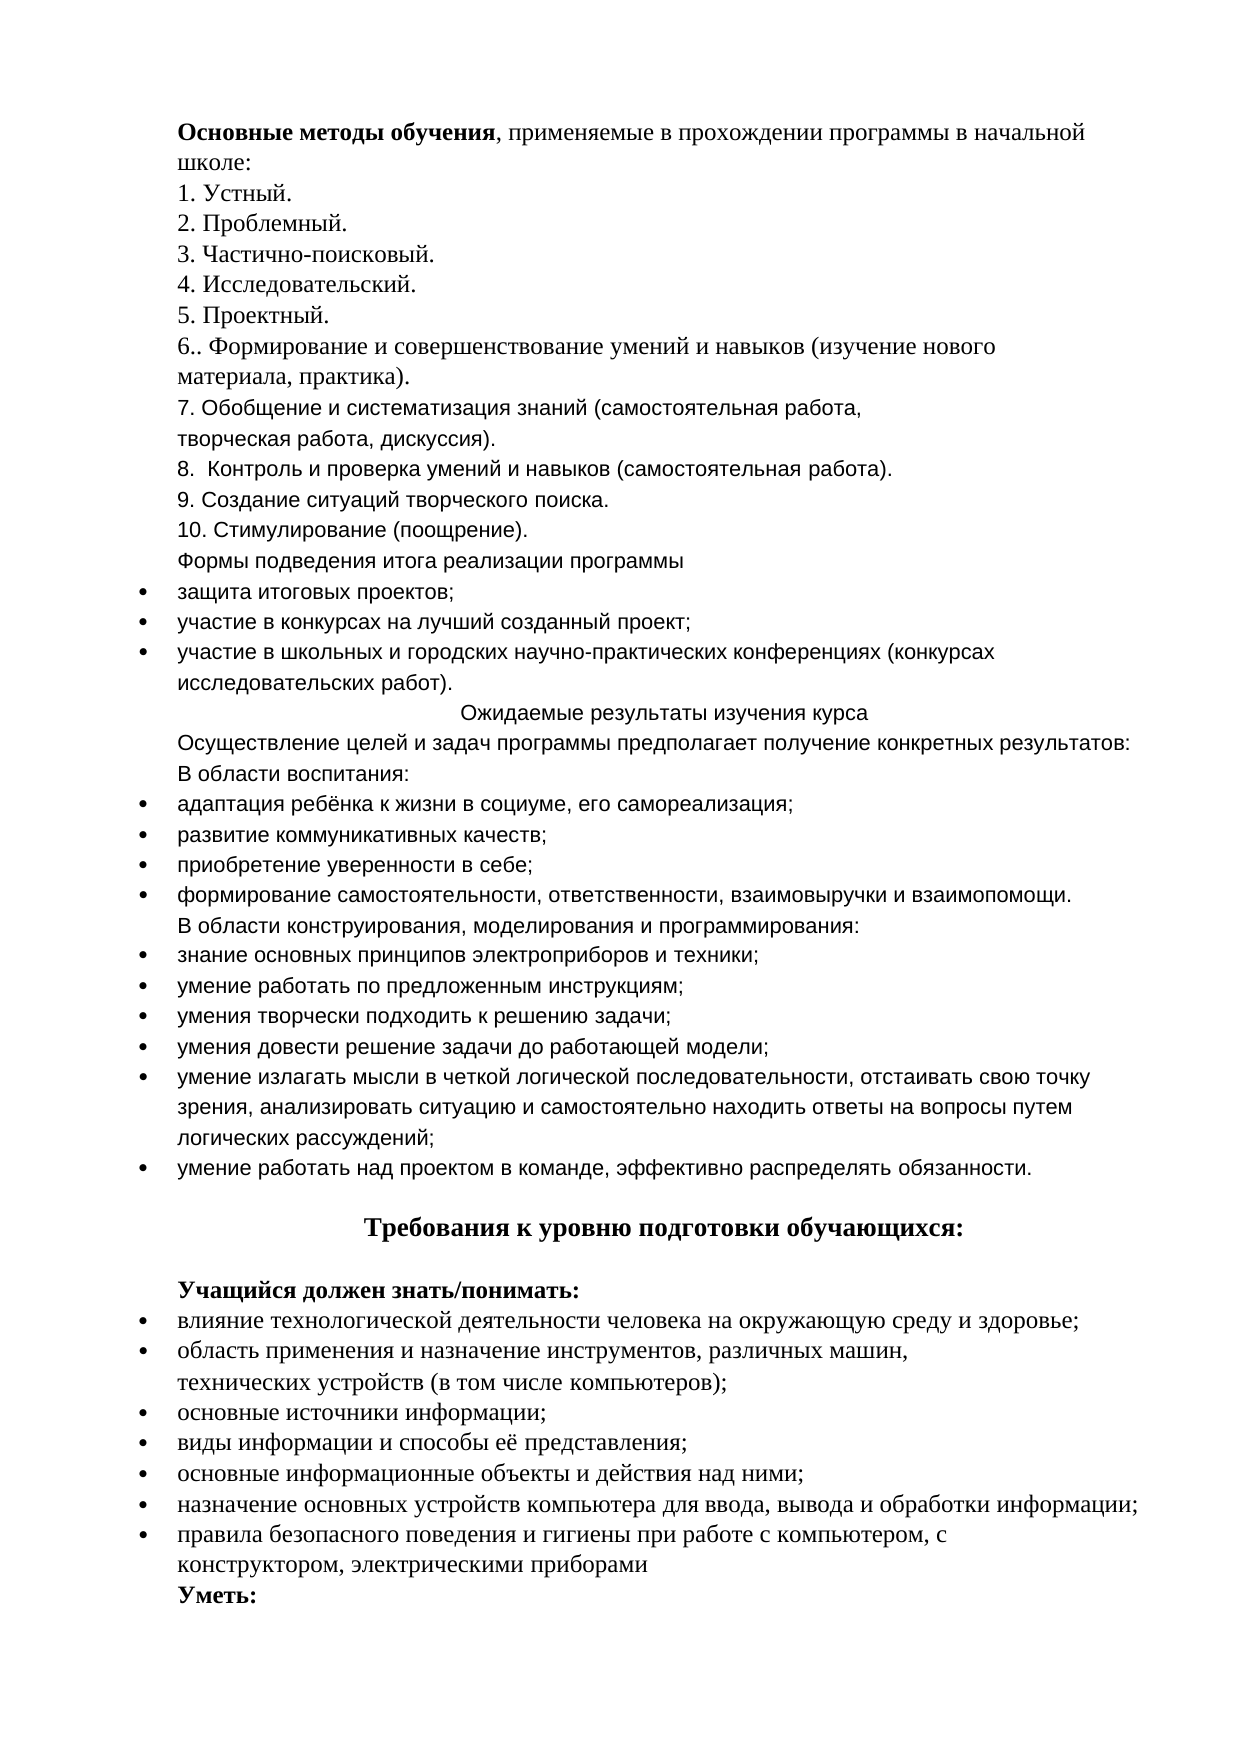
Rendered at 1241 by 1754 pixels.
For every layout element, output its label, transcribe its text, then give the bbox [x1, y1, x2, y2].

list основные источники информации; [139, 1398, 1167, 1426]
list развитие коммуникативных качеств; [139, 822, 1167, 847]
list Контроль и проверка умений и навыков (самостоятельная работа). [177, 457, 1167, 481]
list участие в школьных и городских научно-практических конференциях (конкурсах исследовательских работ). [139, 639, 995, 695]
subtitle Устный. [177, 178, 1167, 207]
list Обобщение и систематизация знаний (самостоятельная работа, творческая работа, дискуссия). [177, 395, 982, 451]
text Требования к уровню подготовки обучающихся: [175, 1211, 1153, 1242]
list назначение основных устройств компьютера для ввода, вывода и обработки информации; [139, 1489, 1167, 1518]
list Проблемный. [177, 208, 1167, 237]
list правила безопасного поведения и гигиены при работе с компьютером, с конструктором, электрическими приборами [139, 1519, 1121, 1578]
list адаптация ребёнка к жизни в социуме, его самореализация; [139, 791, 1167, 817]
list умение излагать мысли в четкой логической последовательности, отстаивать свою точку зрения, анализировать ситуацию и самостоятельно находить ответы на вопросы путем логических рассуждений; [139, 1064, 1092, 1150]
list знание основных принципов электроприборов и техники; [139, 943, 1167, 968]
list приобретение уверенности в себе; [139, 852, 1167, 877]
text Осуществление целей и задач программы предполагает получение конкретных результатов: В области воспитания: [177, 730, 1143, 786]
text Учащийся должен знать/понимать: [177, 1275, 1167, 1304]
text Уметь: [177, 1580, 1167, 1609]
list умение работать над проектом в команде, эффективно распределять обязанности. [139, 1155, 1167, 1180]
subtitle влияние технологической деятельности человека на окружающую среду и здоровье; [139, 1305, 1167, 1334]
list умения творчески подходить к решению задачи; [139, 1003, 1167, 1028]
text Ожидаемые результаты изучения курса [460, 700, 1167, 725]
list формирование самостоятельности, ответственности, взаимовыручки и взаимопомощи. В области конструирования, моделирования и программирования: [139, 882, 1073, 938]
list область применения и назначение инструментов, различных машин, технических устройств (в том числе компьютеров); [139, 1336, 1049, 1395]
text Основные методы обучения, применяемые в прохождении программы в начальной школе: [177, 117, 1087, 176]
list Создание ситуаций творческого поиска. [177, 487, 1167, 512]
list участие в конкурсах на лучший созданный проект; [139, 609, 1167, 634]
list виды информации и способы её представления; [139, 1427, 1167, 1456]
list Проектный. [177, 301, 1167, 329]
list Частично-поисковый. [177, 239, 1167, 268]
list умения довести решение задачи до работающей модели; [139, 1033, 1167, 1059]
list Стимулирование (поощрение). [177, 517, 1167, 542]
list защита итоговых проектов; [139, 578, 1167, 604]
text 6.. Формирование и совершенствование умений и навыков (изучение нового материала, практика). [177, 331, 1064, 390]
text Формы подведения итога реализации программы [177, 548, 1167, 573]
list Исследовательский. [177, 269, 1167, 298]
list основные информационные объекты и действия над ними; [139, 1458, 1167, 1487]
list умение работать по предложенным инструкциям; [139, 973, 1167, 998]
